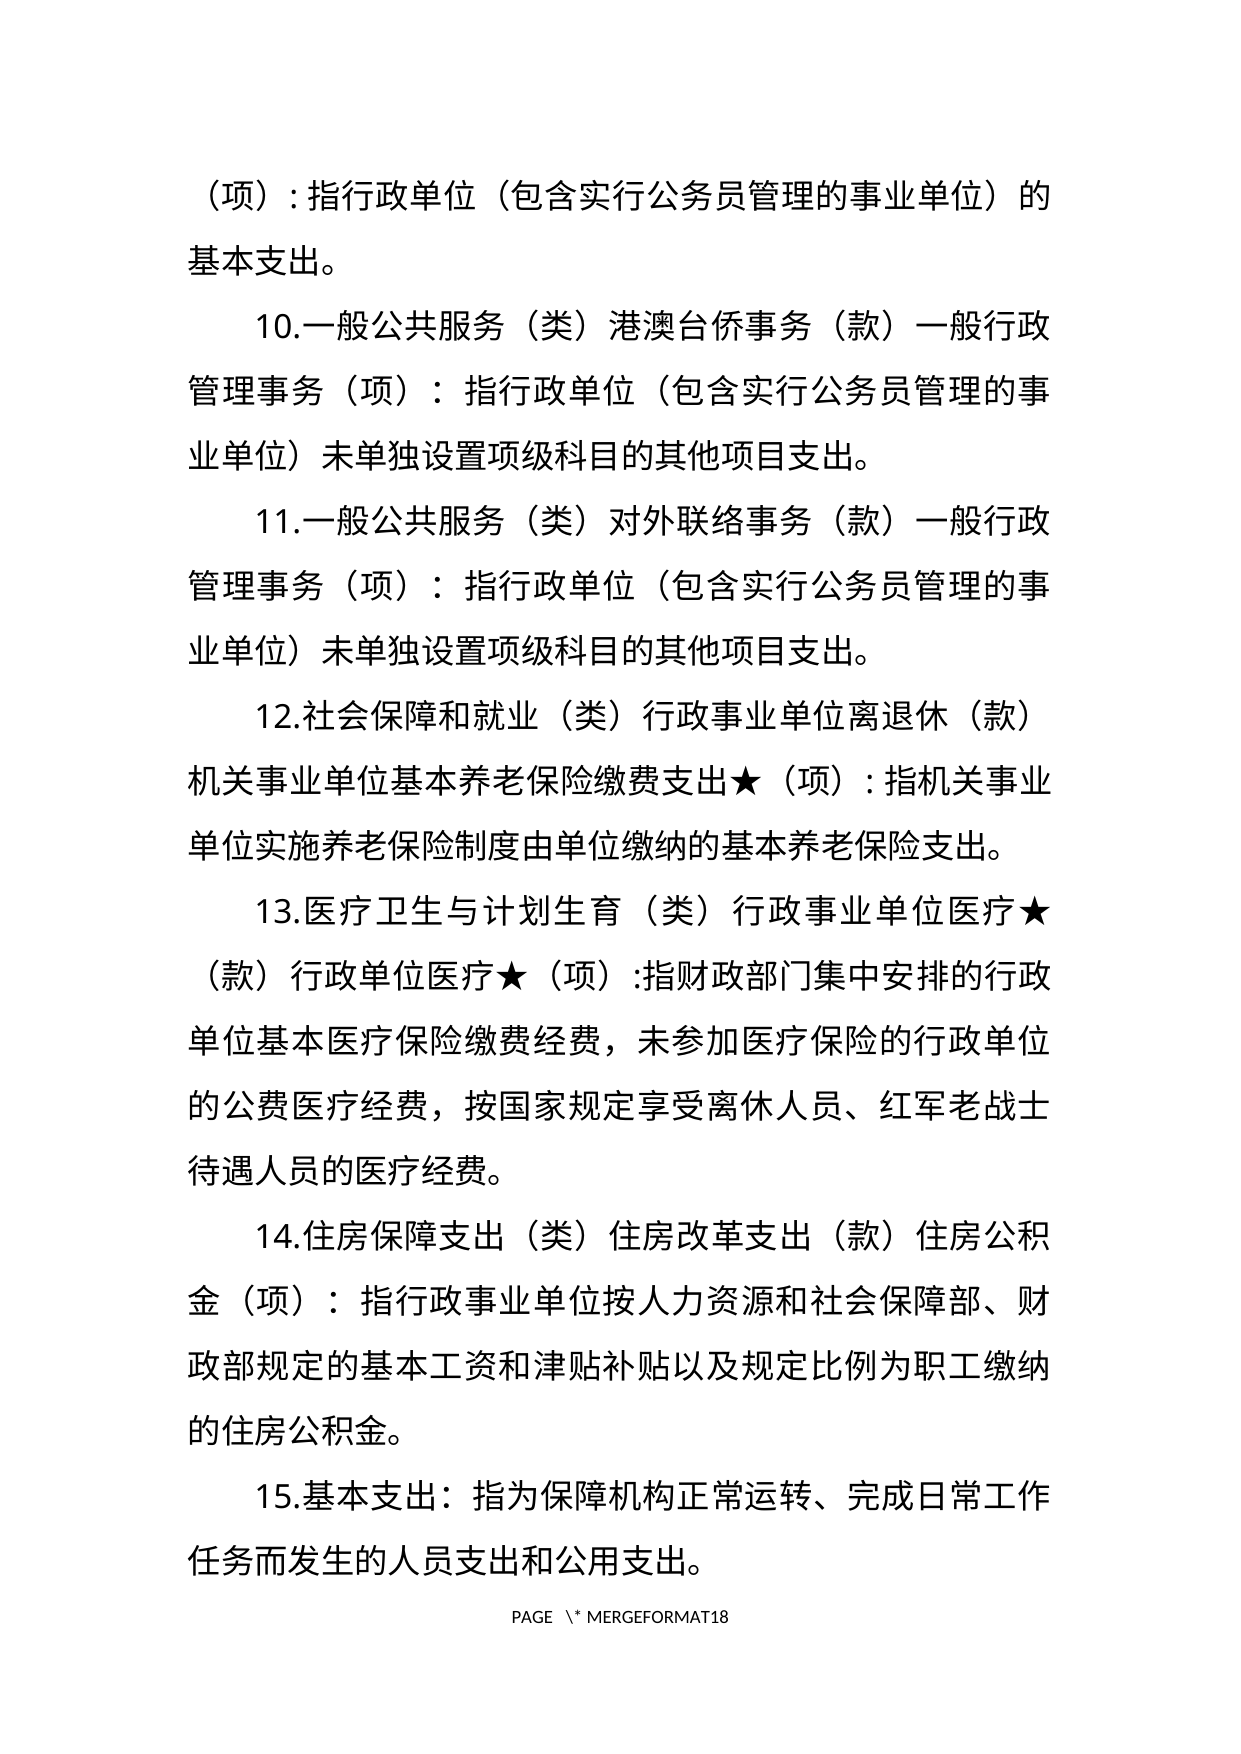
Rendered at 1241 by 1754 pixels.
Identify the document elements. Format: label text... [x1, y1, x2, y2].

text 13.医疗卫生与计划生育（类）行政事业单位医疗★（款）行政单位医疗★（项）:指财政部门集中安排的行政单位基本医疗保险缴费经费，未参加医疗保险的行政单位的公费医疗经费，按国家规定享受离休人员、红军老战士待遇人员的医疗经费。 [187, 877, 1053, 1202]
text 10.一般公共服务（类）港澳台侨事务（款）一般行政管理事务（项）：指行政单位（包含实行公务员管理的事业单位）未单独设置项级科目的其他项目支出。 [187, 292, 1053, 487]
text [187, 162, 1053, 292]
text 12.社会保障和就业（类）行政事业单位离退休（款）机关事业单位基本养老保险缴费支出★（项）: 指机关事业单位实施养老保险制度由单位缴纳的基本养老保险支出。 [187, 682, 1053, 877]
text 14.住房保障支出（类）住房改革支出（款）住房公积金（项）：指行政事业单位按人力资源和社会保障部、财政部规定的基本工资和津贴补贴以及规定比例为职工缴纳的住房公积金。 [187, 1202, 1053, 1462]
text 15.基本支出：指为保障机构正常运转、完成日常工作任务而发生的人员支出和公用支出。 [187, 1462, 1053, 1592]
text 11.一般公共服务（类）对外联络事务（款）一般行政管理事务（项）：指行政单位（包含实行公务员管理的事业单位）未单独设置项级科目的其他项目支出。 [187, 487, 1053, 682]
